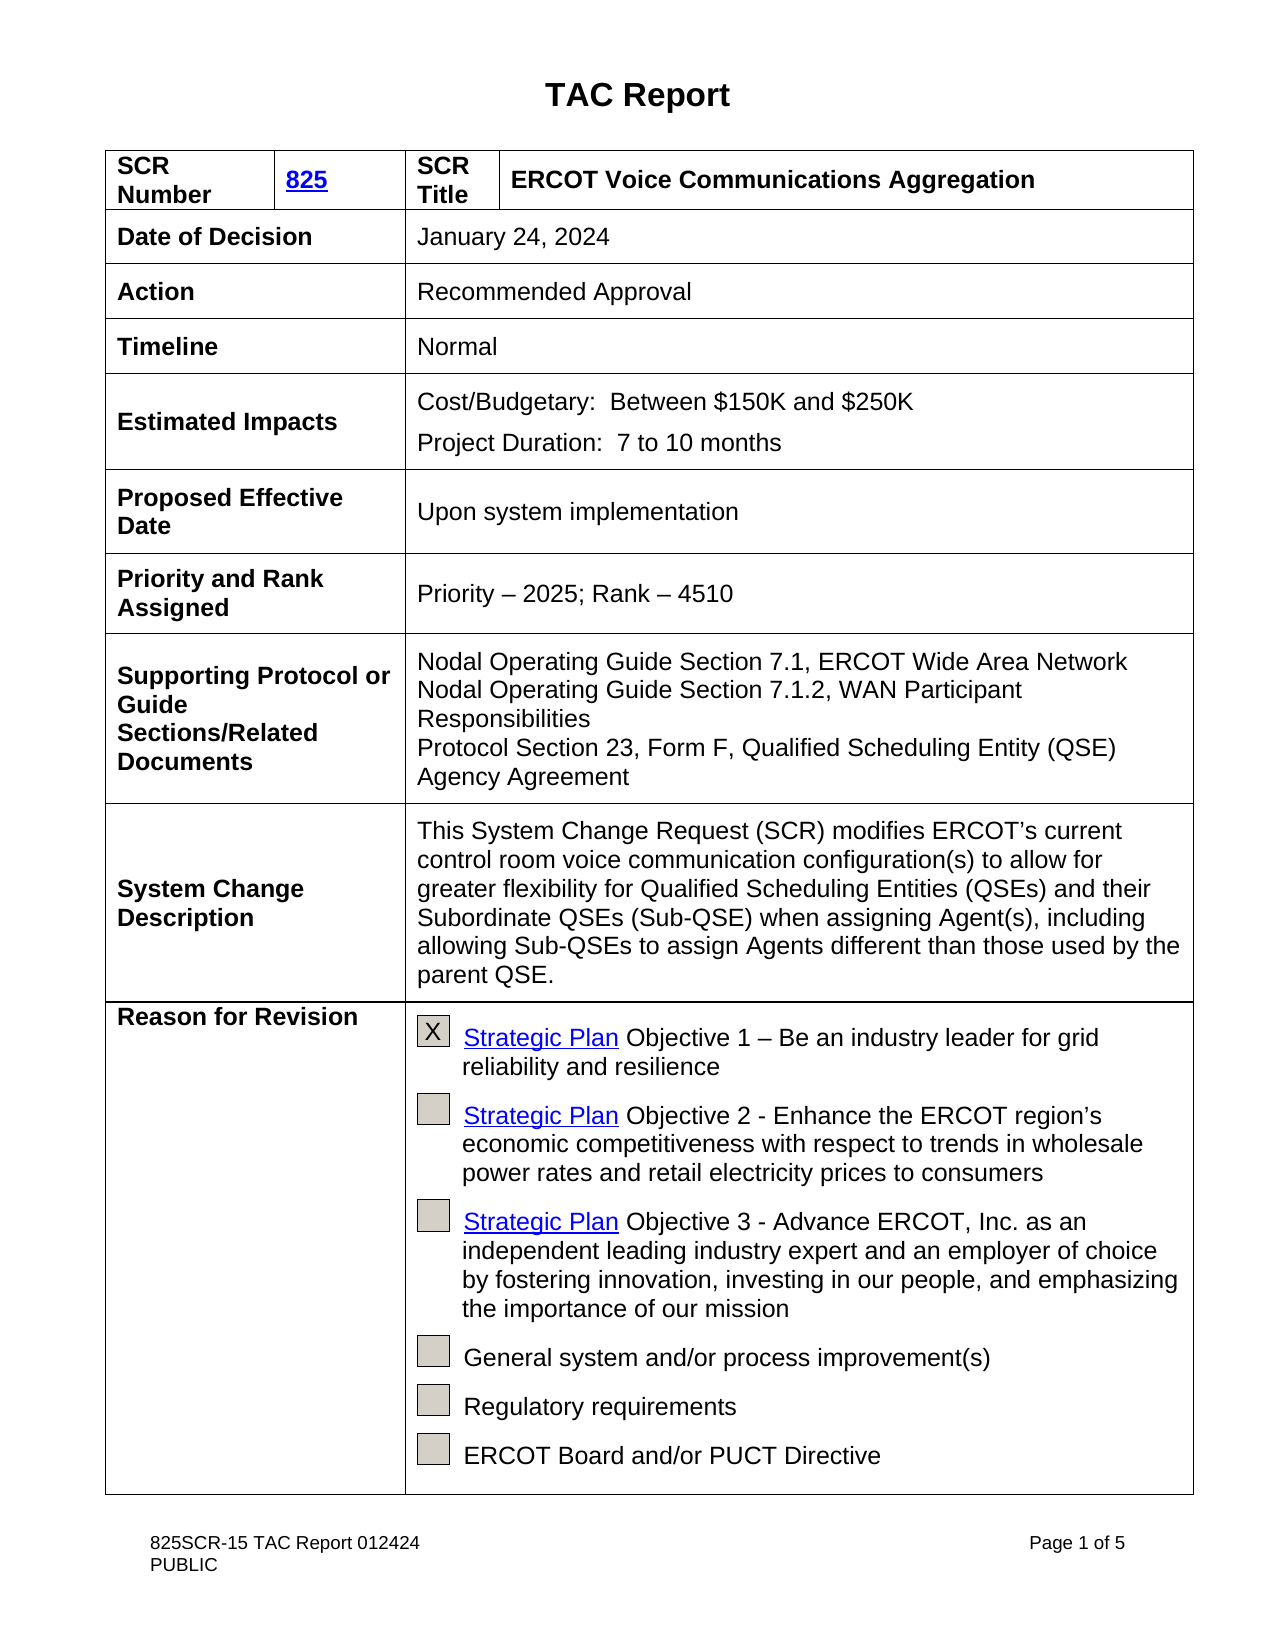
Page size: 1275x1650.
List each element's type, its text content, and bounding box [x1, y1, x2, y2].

table_cell Supporting Protocol or Guide Sections/Related Documents [106, 634, 405, 803]
table_cell Cost/Budgetary: Between $150K and $250K Project Duration: 7 to 10 months [406, 374, 1193, 469]
table_cell Estimated Impacts [106, 374, 405, 469]
table_cell Reason for Revision [106, 1003, 405, 1494]
table_cell Recommended Approval [406, 264, 1193, 318]
table_header SCR Title [406, 151, 499, 208]
table_header ERCOT Voice Communications Aggregation [500, 151, 1193, 208]
table_cell Normal [406, 319, 1193, 373]
table_header 825 [275, 151, 405, 208]
table_cell Proposed Effective Date [106, 470, 405, 552]
table_cell This System Change Request (SCR) modifies ERCOT’s current control room voice communication configuration(s) to allow for greater flexibility for Qualified Scheduling Entities (QSEs) and their Subordinate QSEs (Sub-QSE) when assigning Agent(s), including allowing Sub-QSEs to assign Agents different than those used by the parent QSE. [406, 804, 1193, 1001]
table_header SCR Number [106, 151, 274, 208]
table_cell Priority – 2025; Rank – 4510 [406, 554, 1193, 633]
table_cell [406, 1003, 1193, 1494]
table_cell Timeline [106, 319, 405, 373]
table_cell January 24, 2024 [406, 210, 1193, 263]
table_cell Date of Decision [106, 210, 405, 263]
table_cell Action [106, 264, 405, 318]
table_cell System Change Description [106, 804, 405, 1001]
table_cell Priority and Rank Assigned [106, 554, 405, 633]
table_cell Nodal Operating Guide Section 7.1, ERCOT Wide Area Network Nodal Operating Guide Section 7.1.2, WAN Participant Responsibilities Protocol Section 23, Form F, Qualified Scheduling Entity (QSE) Agency Agreement [406, 634, 1193, 803]
table_cell Upon system implementation [406, 470, 1193, 552]
